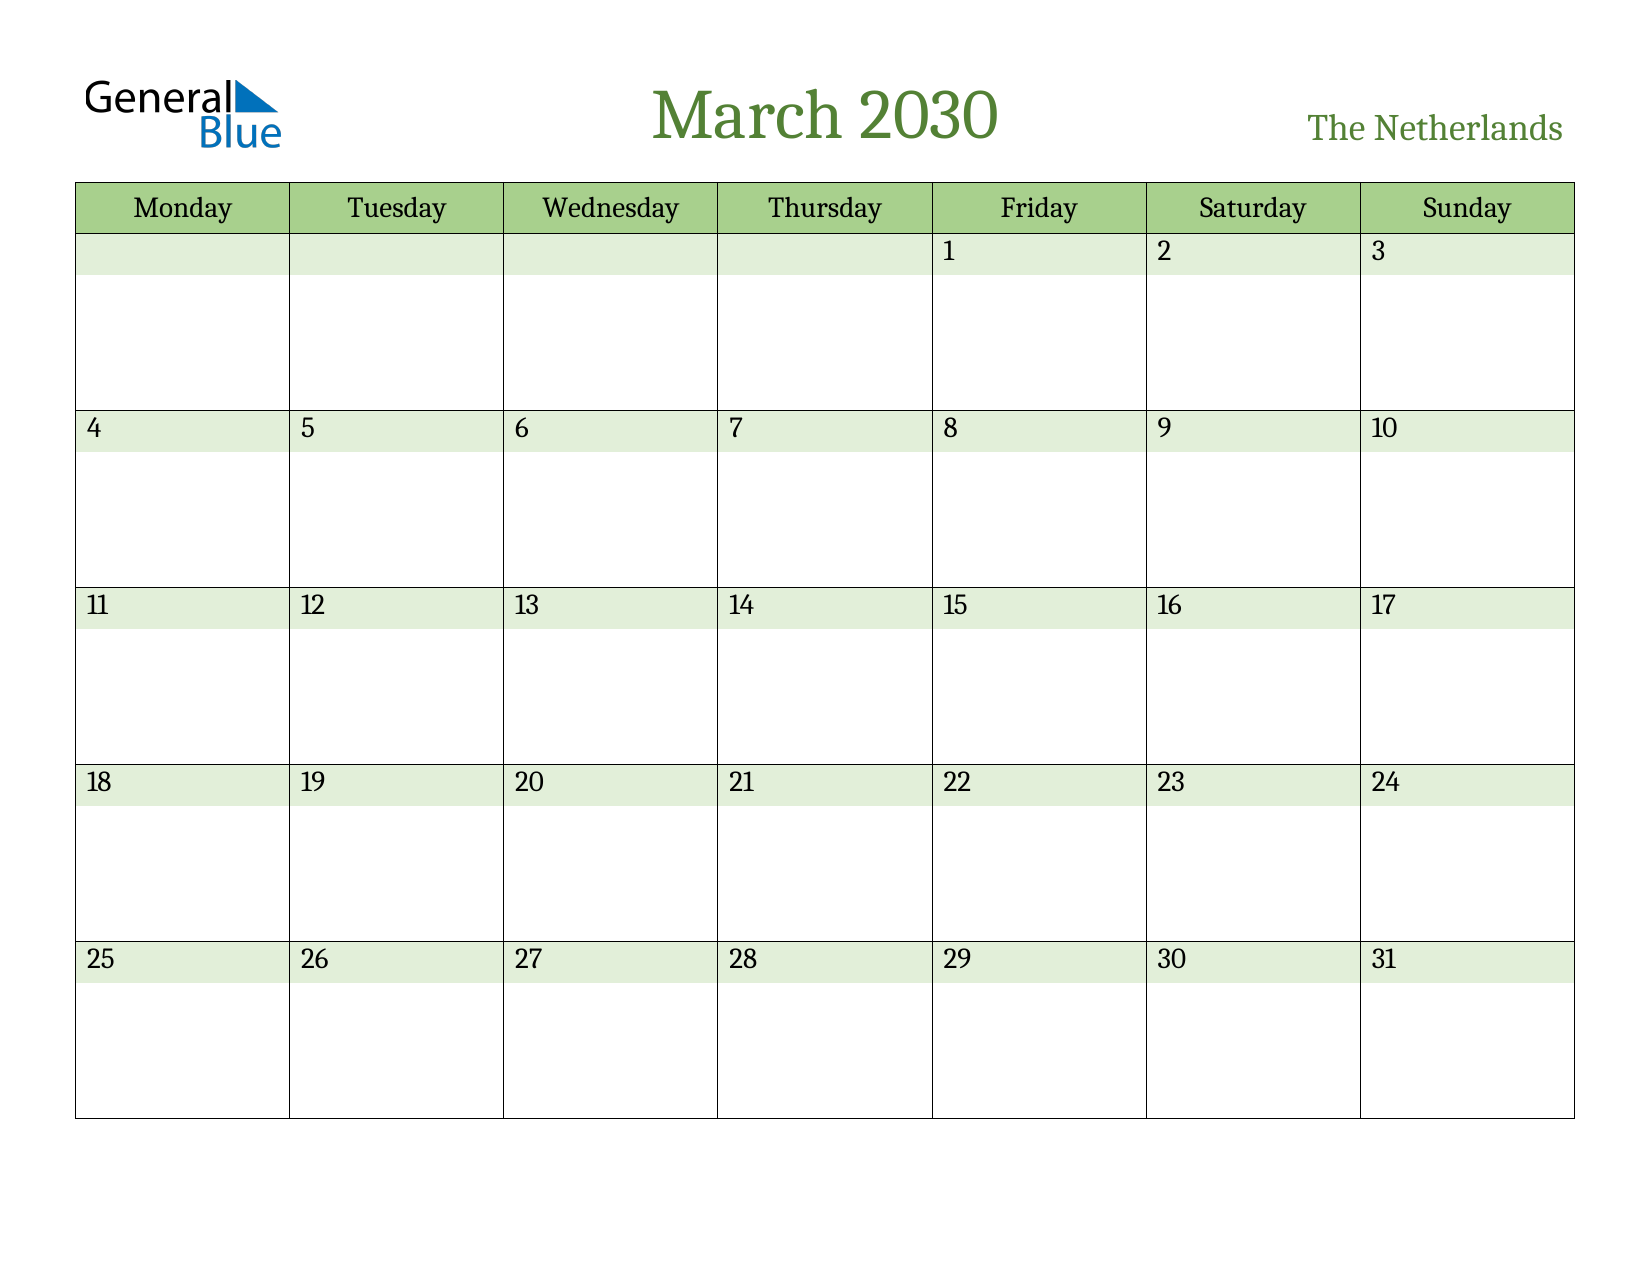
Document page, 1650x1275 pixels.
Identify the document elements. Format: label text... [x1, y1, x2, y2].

table_cell 10 [1361, 411, 1574, 452]
table_cell 1 [933, 234, 1146, 275]
table_cell [76, 234, 289, 275]
table_cell 11 [76, 588, 289, 629]
table_cell 7 [718, 411, 932, 452]
table_cell Friday [933, 183, 1146, 233]
table_cell [290, 629, 503, 764]
table_cell [1361, 983, 1574, 1118]
table_cell Sunday [1361, 183, 1574, 233]
table_header March 2030 [504, 75, 1146, 182]
table_header The Netherlands [1146, 75, 1574, 182]
table_cell Thursday [718, 183, 932, 233]
table_cell [1361, 275, 1574, 410]
table_cell [933, 275, 1146, 410]
table_cell [1361, 806, 1574, 941]
table_cell 2 [1147, 234, 1360, 275]
table_cell [933, 983, 1146, 1118]
table_cell [76, 806, 289, 941]
table_cell [933, 806, 1146, 941]
table_cell 19 [290, 765, 503, 806]
table_cell 9 [1147, 411, 1360, 452]
table_cell 13 [504, 588, 717, 629]
table_cell 12 [290, 588, 503, 629]
table_cell [76, 629, 289, 764]
table_cell [290, 806, 503, 941]
table_cell 4 [76, 411, 289, 452]
table_cell 22 [933, 765, 1146, 806]
table_cell 21 [718, 765, 932, 806]
table_cell 17 [1361, 588, 1574, 629]
table_cell [76, 452, 289, 587]
table_cell [290, 234, 503, 275]
table_cell Monday [76, 183, 289, 233]
table_cell 28 [718, 942, 932, 983]
table_cell [504, 629, 717, 764]
table_header [76, 75, 503, 182]
table_cell [718, 983, 932, 1118]
table_cell 26 [290, 942, 503, 983]
table_cell 16 [1147, 588, 1360, 629]
table_cell [718, 629, 932, 764]
table_cell 30 [1147, 942, 1360, 983]
table_cell [1147, 983, 1360, 1118]
table_cell [504, 234, 717, 275]
table_cell [1147, 452, 1360, 587]
table_cell 15 [933, 588, 1146, 629]
table_cell [504, 452, 717, 587]
table_cell [504, 275, 717, 410]
table_cell [718, 452, 932, 587]
table_cell 6 [504, 411, 717, 452]
table_cell Tuesday [290, 183, 503, 233]
table_cell [933, 629, 1146, 764]
table_cell 23 [1147, 765, 1360, 806]
table_cell 14 [718, 588, 932, 629]
table_cell Wednesday [504, 183, 717, 233]
table_cell 31 [1361, 942, 1574, 983]
table_cell [718, 275, 932, 410]
table_cell 29 [933, 942, 1146, 983]
picture [86, 80, 281, 148]
table_cell 5 [290, 411, 503, 452]
table_cell [718, 234, 932, 275]
table_cell [933, 452, 1146, 587]
table_cell 8 [933, 411, 1146, 452]
table_cell [1147, 806, 1360, 941]
table_cell [290, 275, 503, 410]
table_cell Saturday [1147, 183, 1360, 233]
table_cell [290, 452, 503, 587]
table_cell [718, 806, 932, 941]
table_cell [76, 983, 289, 1118]
table_cell [76, 275, 289, 410]
table_cell 20 [504, 765, 717, 806]
table_cell 18 [76, 765, 289, 806]
table_cell [504, 983, 717, 1118]
table_cell 27 [504, 942, 717, 983]
table_cell [504, 806, 717, 941]
table_cell 3 [1361, 234, 1574, 275]
table_cell [1147, 629, 1360, 764]
table_cell [1361, 452, 1574, 587]
table_cell [290, 983, 503, 1118]
table_cell [1147, 275, 1360, 410]
table_cell [1361, 629, 1574, 764]
table_cell 24 [1361, 765, 1574, 806]
table_cell 25 [76, 942, 289, 983]
